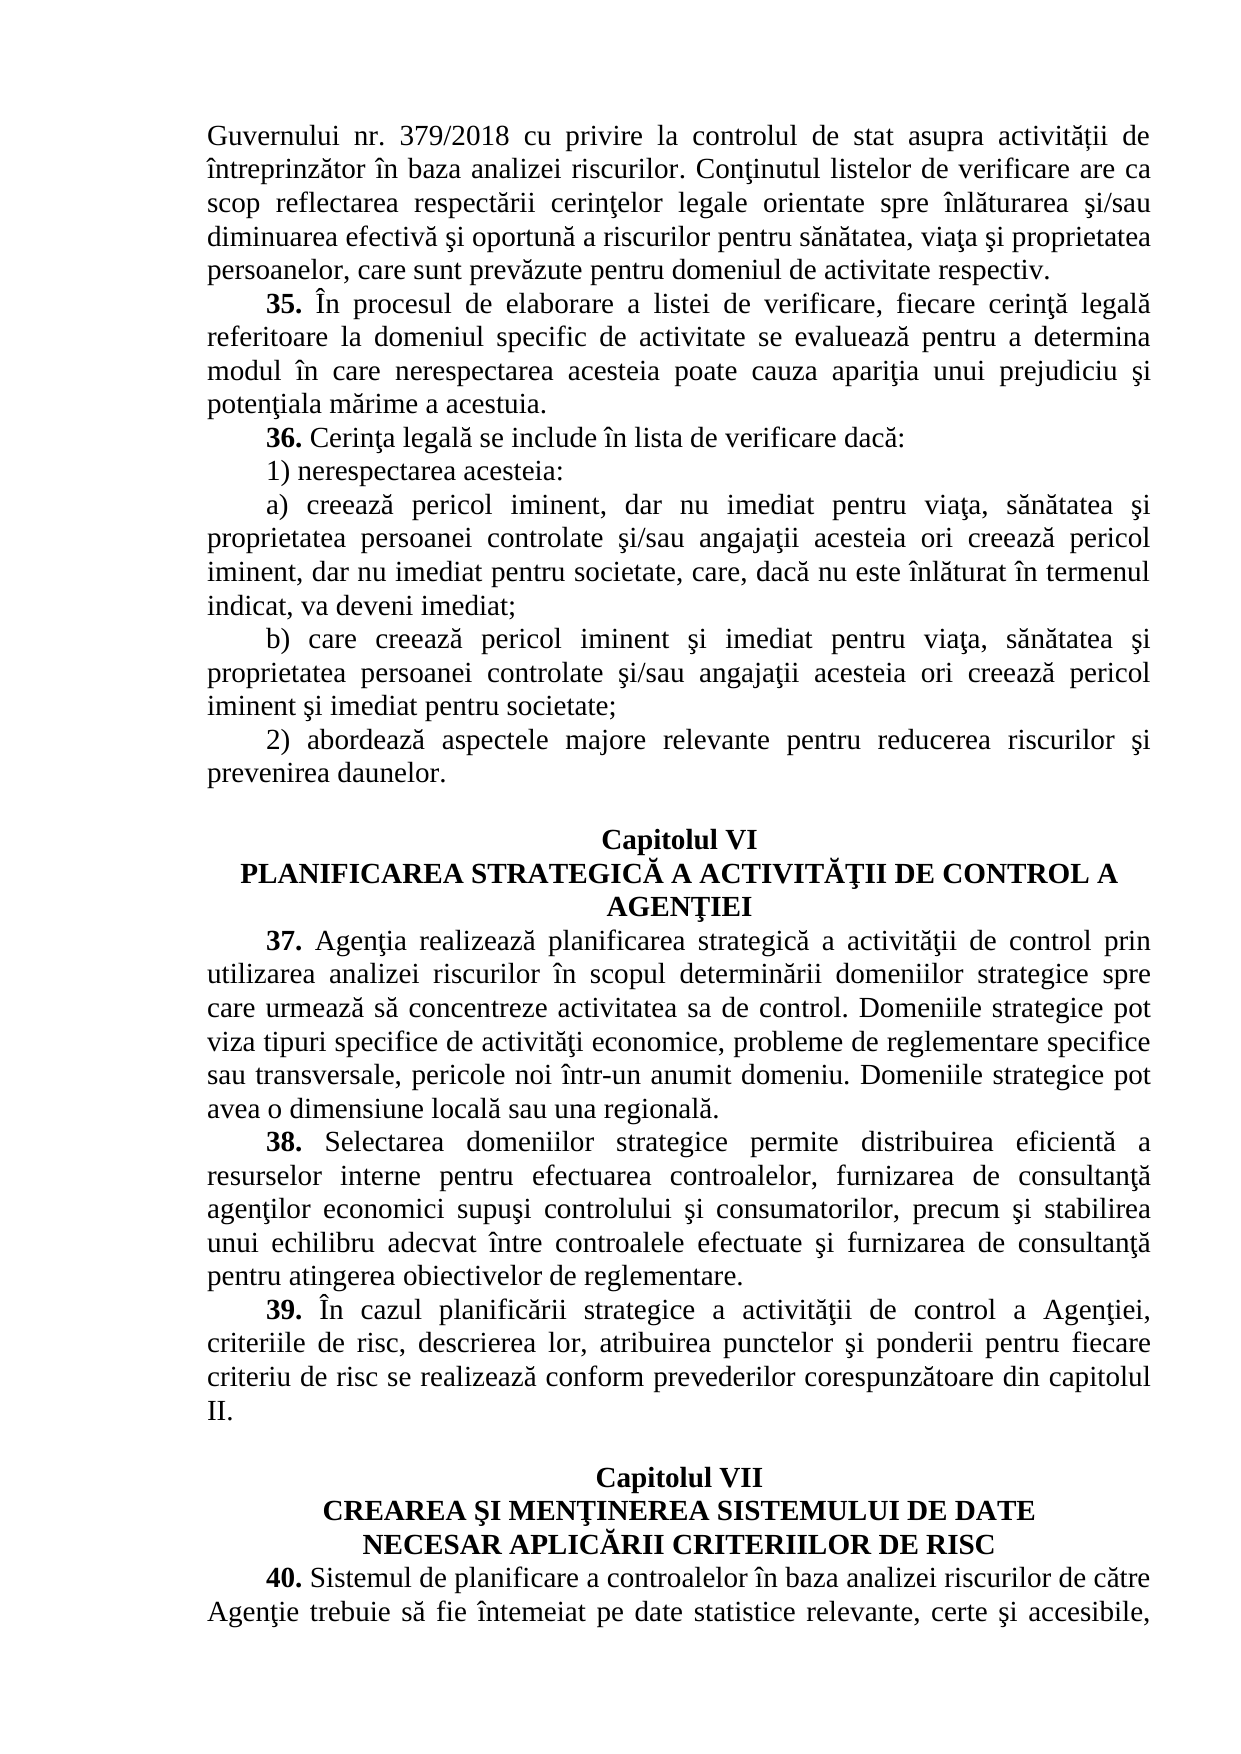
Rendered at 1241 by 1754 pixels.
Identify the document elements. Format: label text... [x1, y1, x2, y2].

text 36. Cerinţa legală se include în lista de verificare dacă: [207, 420, 1152, 453]
text b) care creează pericol iminent şi imediat pentru viaţa, sănătatea şi proprietatea persoanei controlate şi/sau angajaţii acesteia ori creează pericol iminent şi imediat pentru societate; [207, 621, 1152, 722]
text CREAREA ŞI MENŢINEREA SISTEMULUI DE DATE [207, 1493, 1152, 1527]
text NECESAR APLICĂRII CRITERIILOR DE RISC [207, 1527, 1152, 1560]
text 39. În cazul planificării strategice a activităţii de control a Agenţiei, criteriile de risc, descrierea lor, atribuirea punctelor şi ponderii pentru fiecare criteriu de risc se realizează conform prevederilor corespunzătoare din capitolul II. [207, 1292, 1152, 1426]
text PLANIFICAREA STRATEGICĂ A ACTIVITĂŢII DE CONTROL A AGENŢIEI [207, 856, 1152, 923]
text 1) nerespectarea acesteia: [207, 453, 1152, 487]
text 2) abordează aspectele majore relevante pentru reducerea riscurilor şi prevenirea daunelor. [207, 722, 1152, 789]
text 37. Agenţia realizează planificarea strategică a activităţii de control prin utilizarea analizei riscurilor în scopul determinării domeniilor strategice spre care urmează să concentreze activitatea sa de control. Domeniile strategice pot viza tipuri specifice de activităţi economice, probleme de reglementare specifice sau transversale, pericole noi într-un anumit domeniu. Domeniile strategice pot avea o dimensiune locală sau una regională. [207, 923, 1152, 1124]
text a) creează pericol iminent, dar nu imediat pentru viaţa, sănătatea şi proprietatea persoanei controlate şi/sau angajaţii acesteia ori creează pericol iminent, dar nu imediat pentru societate, care, dacă nu este înlăturat în termenul indicat, va deveni imediat; [207, 487, 1152, 621]
text Capitolul VII [207, 1460, 1152, 1493]
text Capitolul VI [207, 822, 1152, 856]
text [207, 1560, 1152, 1627]
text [207, 118, 1152, 286]
text 38. Selectarea domeniilor strategice permite distribuirea eficientă a resurselor interne pentru efectuarea controalelor, furnizarea de consultanţă agenţilor economici supuşi controlului şi consumatorilor, precum şi stabilirea unui echilibru adecvat între controalele efectuate şi furnizarea de consultanţă pentru atingerea obiectivelor de reglementare. [207, 1124, 1152, 1292]
text 35. În procesul de elaborare a listei de verificare, fiecare cerinţă legală referitoare la domeniul specific de activitate se evaluează pentru a determina modul în care nerespectarea acesteia poate cauza apariţia unui prejudiciu şi potenţiala mărime a acestuia. [207, 286, 1152, 420]
